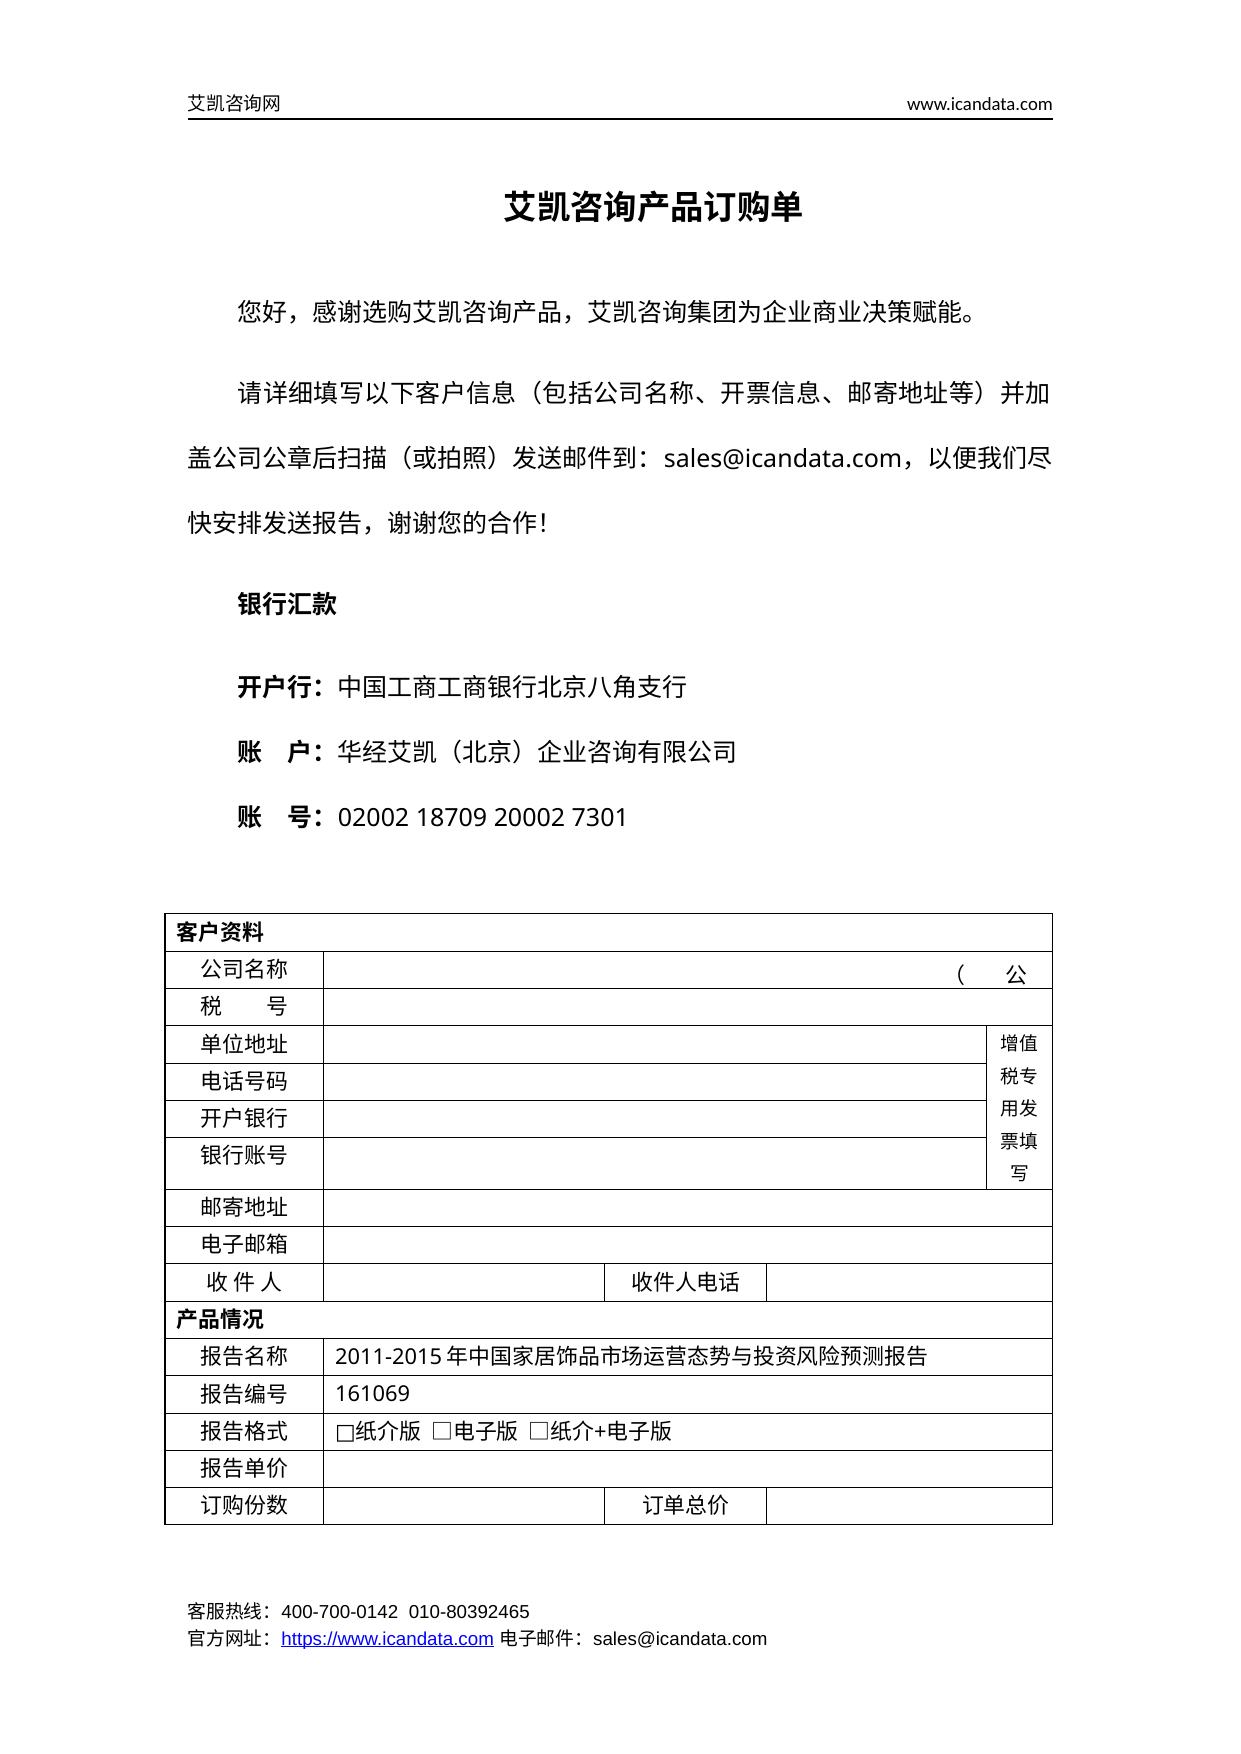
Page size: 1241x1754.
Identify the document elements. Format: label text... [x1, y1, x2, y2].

table_cell 电话号码 [166, 1064, 323, 1100]
table_cell [324, 1190, 1052, 1226]
table_cell 报告名称 [166, 1339, 323, 1375]
table_cell 2011-2015年中国家居饰品市场运营态势与投资风险预测报告 [324, 1339, 1052, 1375]
table_cell 161069 [324, 1376, 1052, 1412]
table_cell □纸介版 □电子版 □纸介+电子版 [324, 1414, 1052, 1450]
table_cell [324, 989, 1052, 1025]
table_header 客户资料 [166, 914, 1052, 951]
table_cell 增值税专用发票填写 [987, 1026, 1052, 1189]
table_cell 税 号 [166, 989, 323, 1025]
table_cell 报告编号 [166, 1376, 323, 1412]
table_cell 电子邮箱 [166, 1227, 323, 1263]
text 请详细填写以下客户信息（包括公司名称、开票信息、邮寄地址等）并加盖公司公章后扫描（或拍照）发送邮件到：sales@icandata.com，以便我们尽快安排发送报告，谢谢您的合作！ [187, 359, 1053, 554]
table_cell [767, 1488, 1052, 1524]
table_cell 邮寄地址 [166, 1190, 323, 1226]
text 开户行：中国工商工商银行北京八角支行 [187, 653, 1053, 718]
table_cell 产品情况 [166, 1302, 1052, 1338]
table_cell 银行账号 [166, 1138, 323, 1189]
table_cell [324, 1064, 986, 1100]
table_cell [324, 1101, 986, 1137]
text 您好，感谢选购艾凯咨询产品，艾凯咨询集团为企业商业决策赋能。 [187, 278, 1053, 343]
table_cell [324, 1451, 1052, 1487]
text 账 号：02002 18709 20002 7301 [187, 783, 1053, 848]
table_cell 单位地址 [166, 1026, 323, 1062]
text 银行汇款 [187, 570, 1053, 635]
table_cell 开户银行 [166, 1101, 323, 1137]
table_cell [324, 1227, 1052, 1263]
text 账 户：华经艾凯（北京）企业咨询有限公司 [187, 718, 1053, 783]
table_cell 收 件 人 [166, 1264, 323, 1301]
table_cell [324, 1138, 986, 1189]
table_cell 报告格式 [166, 1414, 323, 1450]
table_cell 收件人电话 [605, 1264, 766, 1301]
table_cell [324, 1026, 986, 1062]
table_cell [324, 952, 1052, 988]
table_cell 公司名称 [166, 952, 323, 988]
table_cell [324, 1488, 604, 1524]
table_cell 订单总价 [605, 1488, 766, 1524]
table_cell [324, 1264, 604, 1301]
table_cell 报告单价 [166, 1451, 323, 1487]
table_cell 订购份数 [166, 1488, 323, 1524]
text 艾凯咨询产品订购单 [187, 172, 1053, 237]
table_cell [767, 1264, 1052, 1301]
